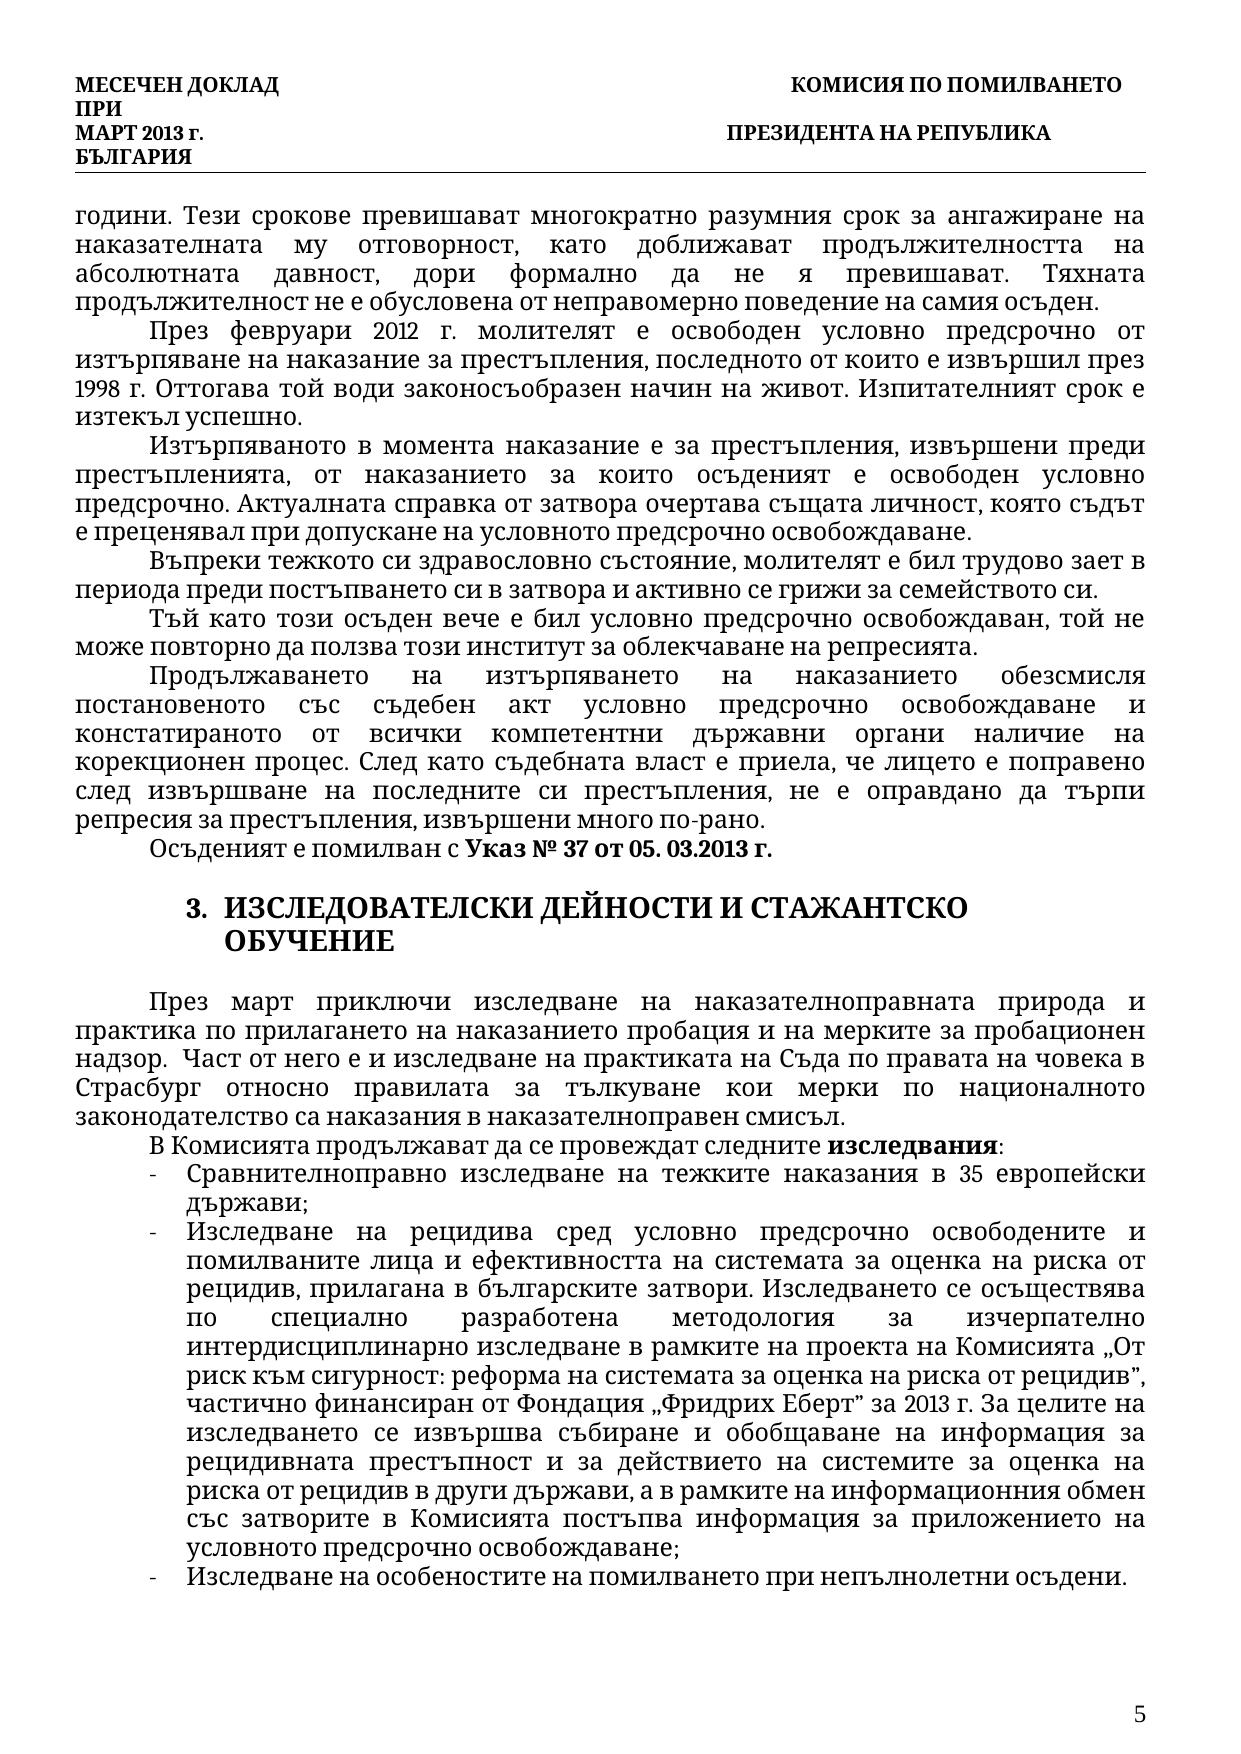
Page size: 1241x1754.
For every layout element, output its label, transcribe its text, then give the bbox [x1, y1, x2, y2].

text Изтърпяваното в момента наказание е за престъпления, извършени преди престъпленията, от наказанието за които осъденият е освободен условно предсрочно. Актуалната справка от затвора очертава същата личност, която съдът е преценявал при допускане на условното предсрочно освобождаване. [75, 432, 1146, 547]
list Осъденият е помилван с Указ № 37 от 05. 03.2013 г. [75, 834, 1146, 863]
text В Комисията продължават да се провеждат следните изследвания: [75, 1132, 1146, 1160]
text Продължаването на изтърпяването на наказанието обезсмисля постановеното със съдебен акт условно предсрочно освобождаване и констатираното от всички компетентни държавни органи наличие на корекционен процес. След като съдебната власт е приела, че лицето е поправено след извършване на последните си престъпления, не е оправдано да търпи репресия за престъпления, извършени много по-рано. [75, 662, 1146, 834]
text Тъй като този осъден вече е бил условно предсрочно освобождаван, той не може повторно да ползва този институт за облекчаване на репресията. [75, 604, 1146, 662]
text Въпреки тежкото си здравословно състояние, молителят е бил трудово зает в периода преди постъпването си в затвора и активно се грижи за семейството си. [75, 547, 1146, 604]
list ИЗСЛЕДОВАТЕЛСКИ ДЕЙНОСТИ И СТАЖАНТСКО ОБУЧЕНИЕ [186, 892, 1146, 959]
list Изследване на рецидива сред условно предсрочно освободените и помилваните лица и ефективността на системата за оценка на риска от рецидив, прилагана в българските затвори. Изследването се осъществява по специално разработена методология за изчерпателно интердисциплинарно изследване в рамките на проекта на Комисията ,,От риск към сигурност: реформа на системата за оценка на риска от рецидив”, частично финансиран от Фондация ,,Фридрих Еберт” за 2013 г. За целите на изследването се извършва събиране и обобщаване на информация за рецидивната престъпност и за действието на системите за оценка на риска от рецидив в други държави, а в рамките на информационния обмен със затворите в Комисията постъпва информация за приложението на условното предсрочно освобождаване; [149, 1218, 1146, 1563]
text През февруари 2012 г. молителят е освободен условно предсрочно от изтърпяване на наказание за престъпления, последното от които е извършил през 1998 г. Оттогава той води законосъобразен начин на живот. Изпитателният срок е изтекъл успешно. [75, 317, 1146, 432]
list Сравнителноправно изследване на тежките наказания в 35 европейски държави; [149, 1160, 1146, 1218]
list Изследване на особеностите на помилването при непълнолетни осъдени. [149, 1563, 1146, 1592]
text През март приключи изследване на наказателноправната природа и практика по прилагането на наказанието пробация и на мерките за пробационен надзор. Част от него е и изследване на практиката на Съда по правата на човека в Страсбург относно правилата за тълкуване кои мерки по националното законодателство са наказания в наказателноправен смисъл. [75, 988, 1146, 1132]
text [75, 202, 1146, 317]
